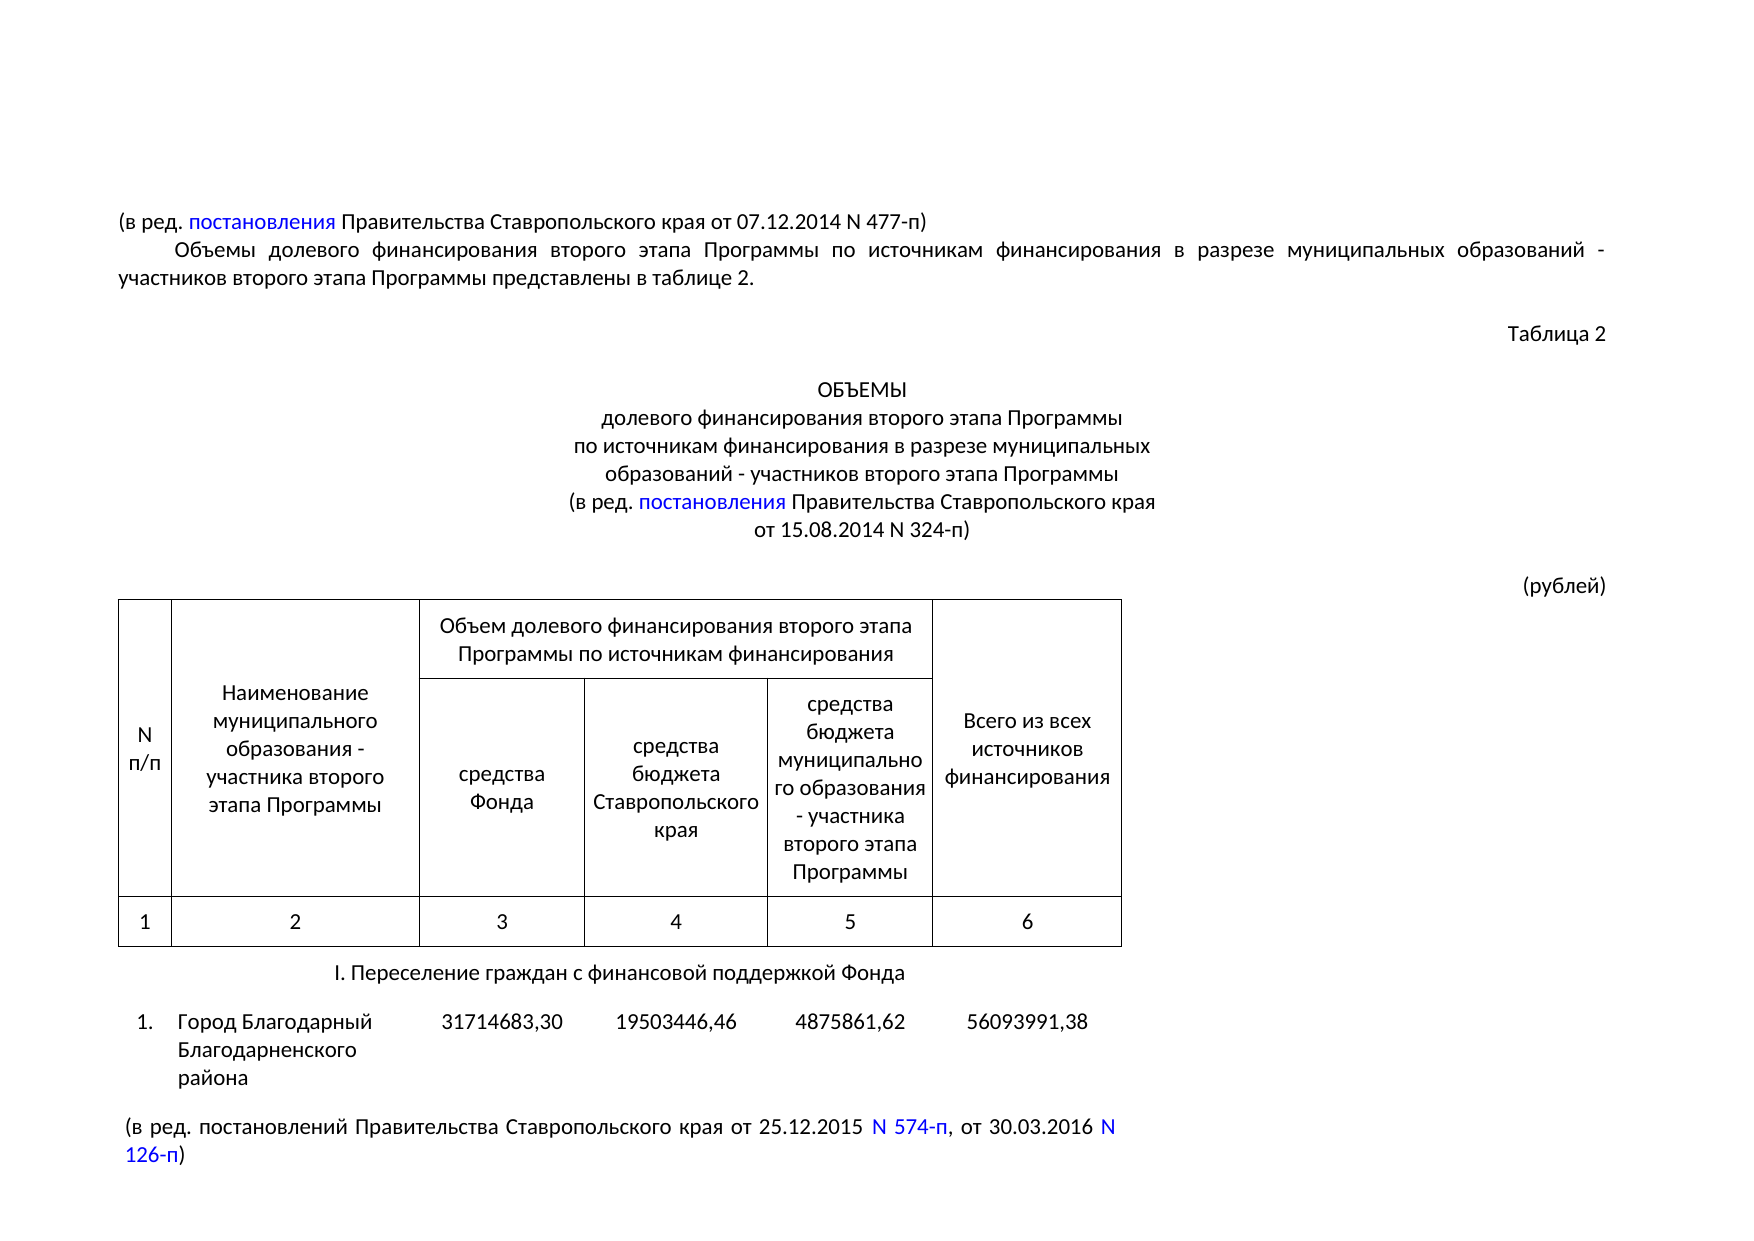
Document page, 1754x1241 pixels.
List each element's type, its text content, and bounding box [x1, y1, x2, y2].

text по источникам финансирования в разрезе муниципальных [118, 431, 1606, 459]
table_cell средства бюджета муниципального образования - участника второго этапа Программы [768, 679, 932, 896]
table_cell 31714683,30 [419, 996, 584, 1102]
table_cell средства бюджета Ставропольского края [585, 679, 767, 896]
text (рублей) [118, 571, 1606, 599]
table_cell 4 [585, 897, 767, 946]
table_header Наименование муниципального образования - участника второго этапа Программы [172, 600, 419, 896]
text Таблица 2 [118, 319, 1606, 347]
table_cell 1. [118, 996, 171, 1102]
text от 15.08.2014 N 324-п) [118, 515, 1606, 543]
table_cell 6 [933, 897, 1121, 946]
table_cell 19503446,46 [585, 996, 768, 1102]
table_cell Город Благодарный Благодарненского района [171, 996, 419, 1102]
table_cell средства Фонда [420, 679, 584, 896]
table_header Объем долевого финансирования второго этапа Программы по источникам финансирования [420, 600, 932, 677]
table_cell 5 [768, 897, 932, 946]
text долевого финансирования второго этапа Программы [118, 403, 1606, 431]
text образований - участников второго этапа Программы [118, 459, 1606, 487]
table_cell (в ред. постановлений Правительства Ставропольского края от 25.12.2015 N 574-п, от 30.03.2016 N 126-п) [118, 1102, 1122, 1179]
table_cell 1 [119, 897, 171, 946]
table_cell 56093991,38 [933, 996, 1122, 1102]
text (в ред. постановления Правительства Ставропольского края от 07.12.2014 N 477-п) [118, 207, 1606, 235]
text (в ред. постановления Правительства Ставропольского края [118, 487, 1606, 515]
table_header N п/п [119, 600, 171, 896]
table_header Всего из всех источников финансирования [933, 600, 1121, 896]
text ОБЪЕМЫ [118, 375, 1606, 403]
table_cell 4875861,62 [768, 996, 933, 1102]
table_cell 3 [420, 897, 584, 946]
table_cell I. Переселение граждан с финансовой поддержкой Фонда [118, 947, 1122, 996]
table_cell 2 [172, 897, 419, 946]
text Объемы долевого финансирования второго этапа Программы по источникам финансирования в разрезе муниципальных образований - участников второго этапа Программы представлены в таблице 2. [118, 235, 1606, 291]
